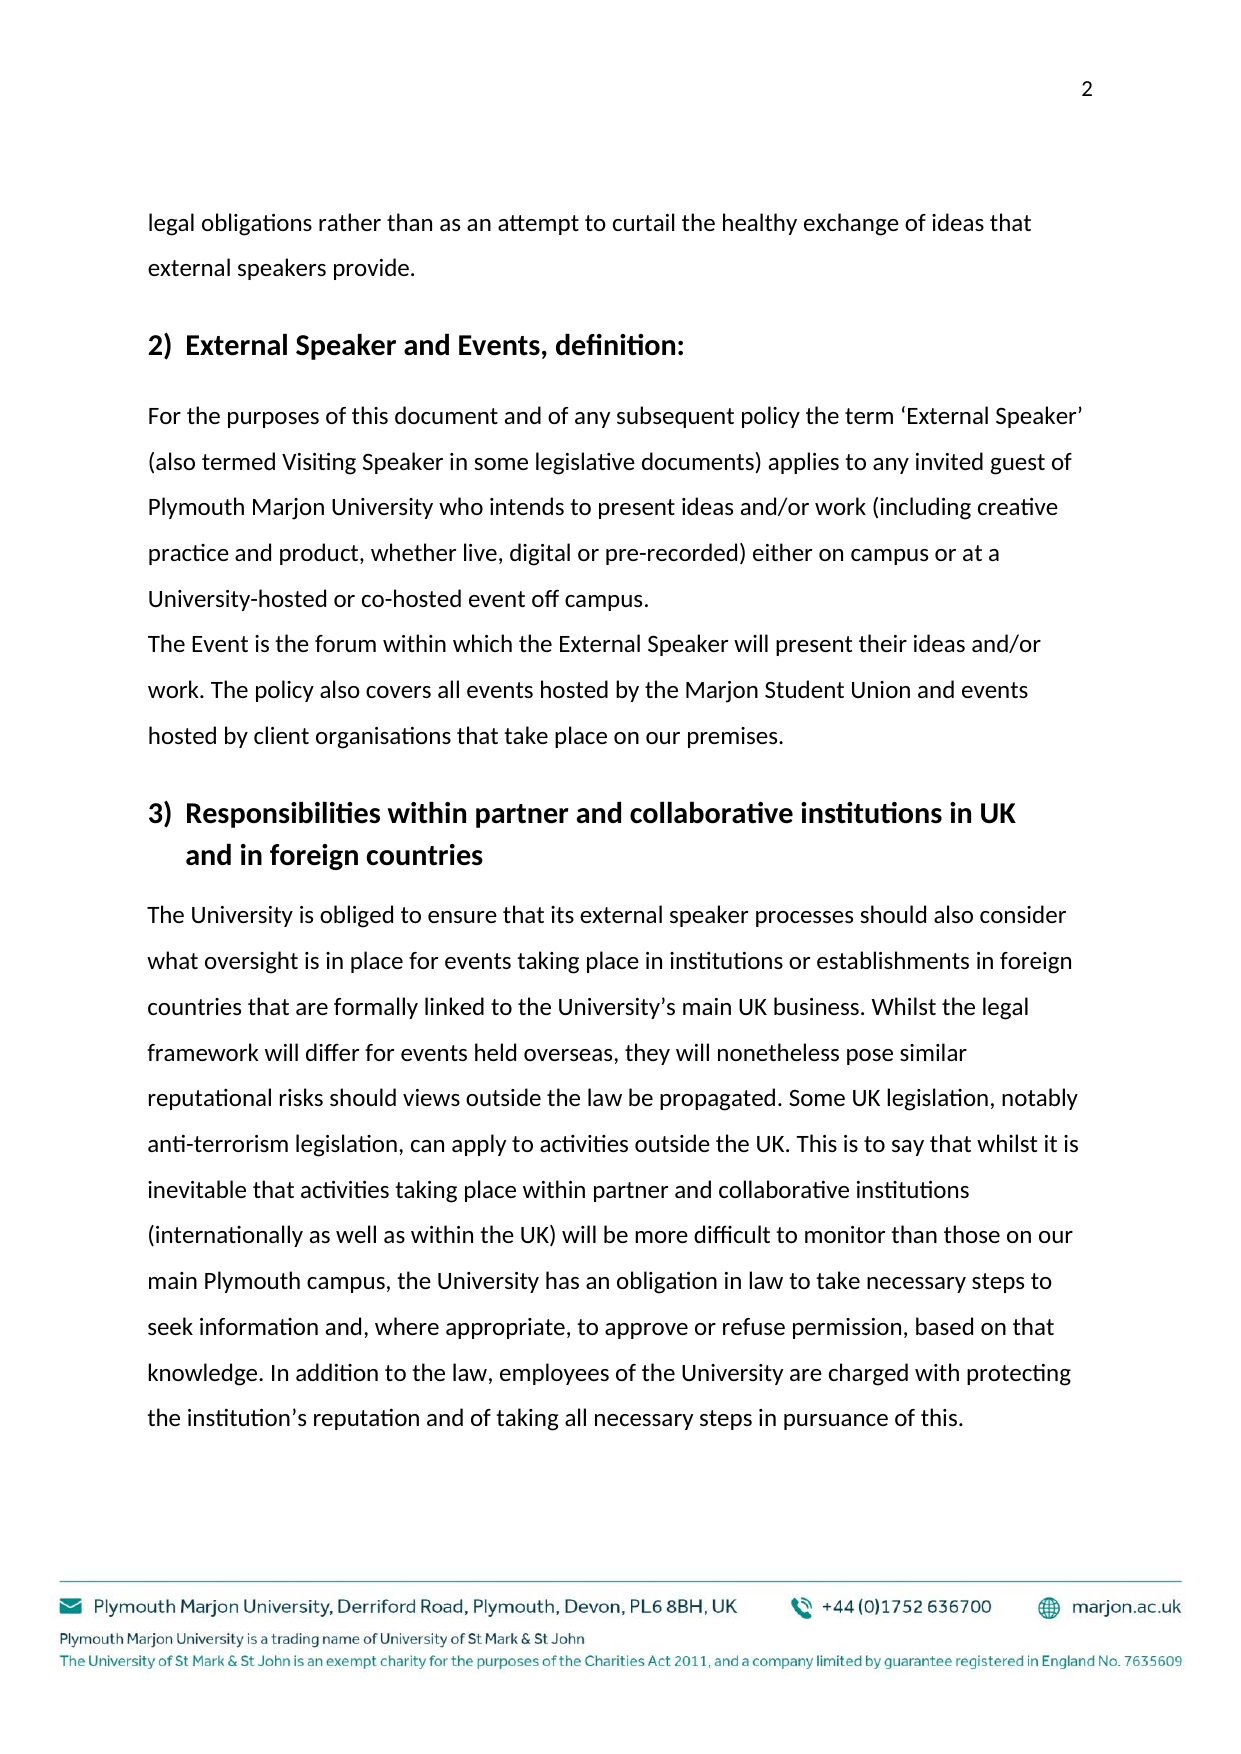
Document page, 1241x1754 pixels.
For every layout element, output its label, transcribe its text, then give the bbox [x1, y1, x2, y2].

text The Event is the forum within which the External Speaker will present their ideas and/or work. The policy also covers all events hosted by the Marjon Student Union and events hosted by client organisations that take place on our premises. [148, 629, 1092, 751]
picture [0, 1518, 1241, 1726]
list Responsibilities within partner and collaborative institutions in UK and in foreign countries [148, 794, 1065, 873]
text The University is obliged to ensure that its external speaker processes should also consider what oversight is in place for events taking place in institutions or establishments in foreign countries that are formally linked to the University’s main UK business. Whilst the legal framework will differ for events held overseas, they will nonetheless pose similar reputational risks should views outside the law be propagated. Some UK legislation, notably anti-terrorism legislation, can apply to activities outside the UK. This is to say that whilst it is inevitable that activities taking place within partner and collaborative institutions (internationally as well as within the UK) will be more difficult to monitor than those on our main Plymouth campus, the University has an obligation in law to take necessary steps to seek information and, where appropriate, to approve or refuse permission, based on that knowledge. In addition to the law, employees of the University are charged with protecting the institution’s reputation and of taking all necessary steps in pursuance of this. [147, 899, 1082, 1433]
list External Speaker and Events, definition: [148, 326, 1092, 363]
text For the purposes of this document and of any subsequent policy the term ‘External Speaker’ (also termed Visiting Speaker in some legislative documents) applies to any invited guest of Plymouth Marjon University who intends to present ideas and/or work (including creative practice and product, whether live, digital or pre-recorded) either on campus or at a University-hosted or co-hosted event off campus. [148, 400, 1092, 613]
